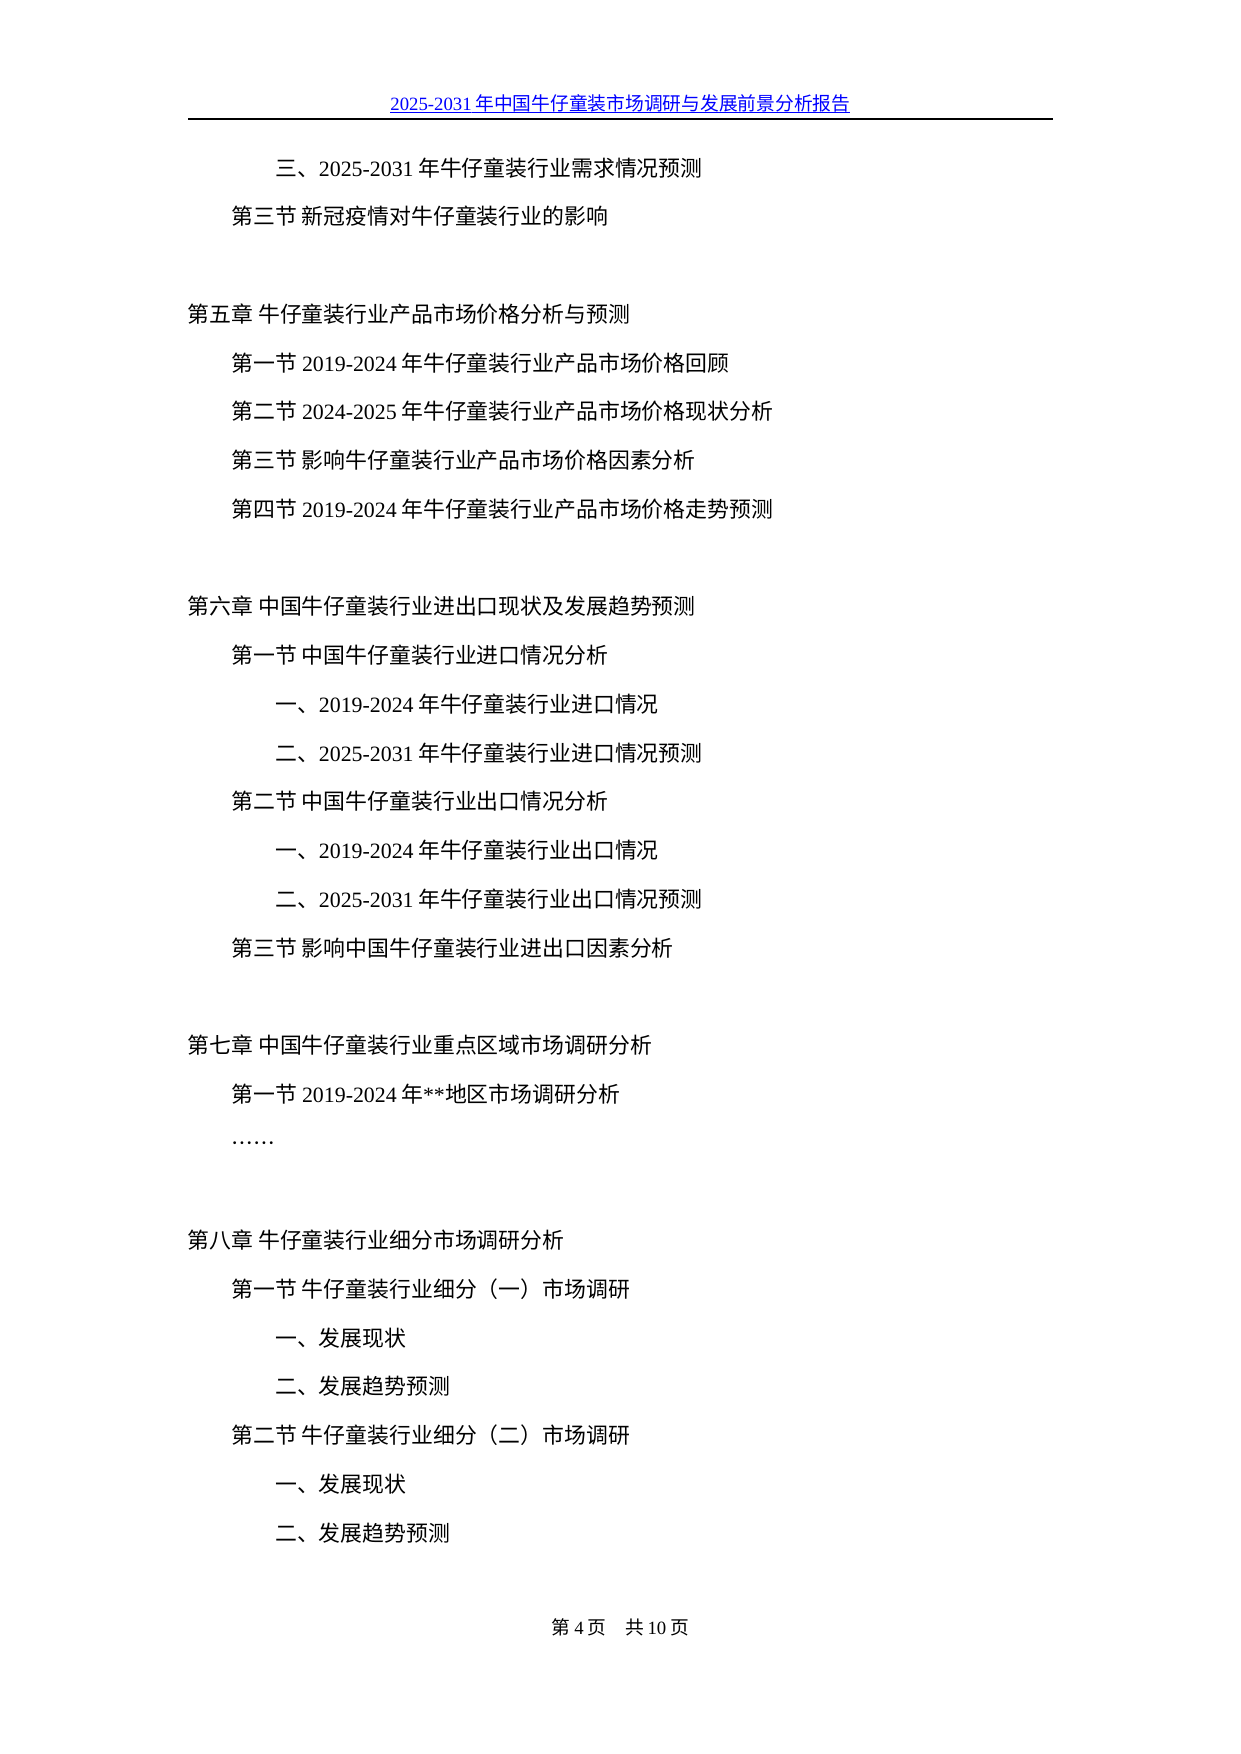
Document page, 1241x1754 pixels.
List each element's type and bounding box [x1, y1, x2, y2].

text [187, 150, 1053, 1548]
